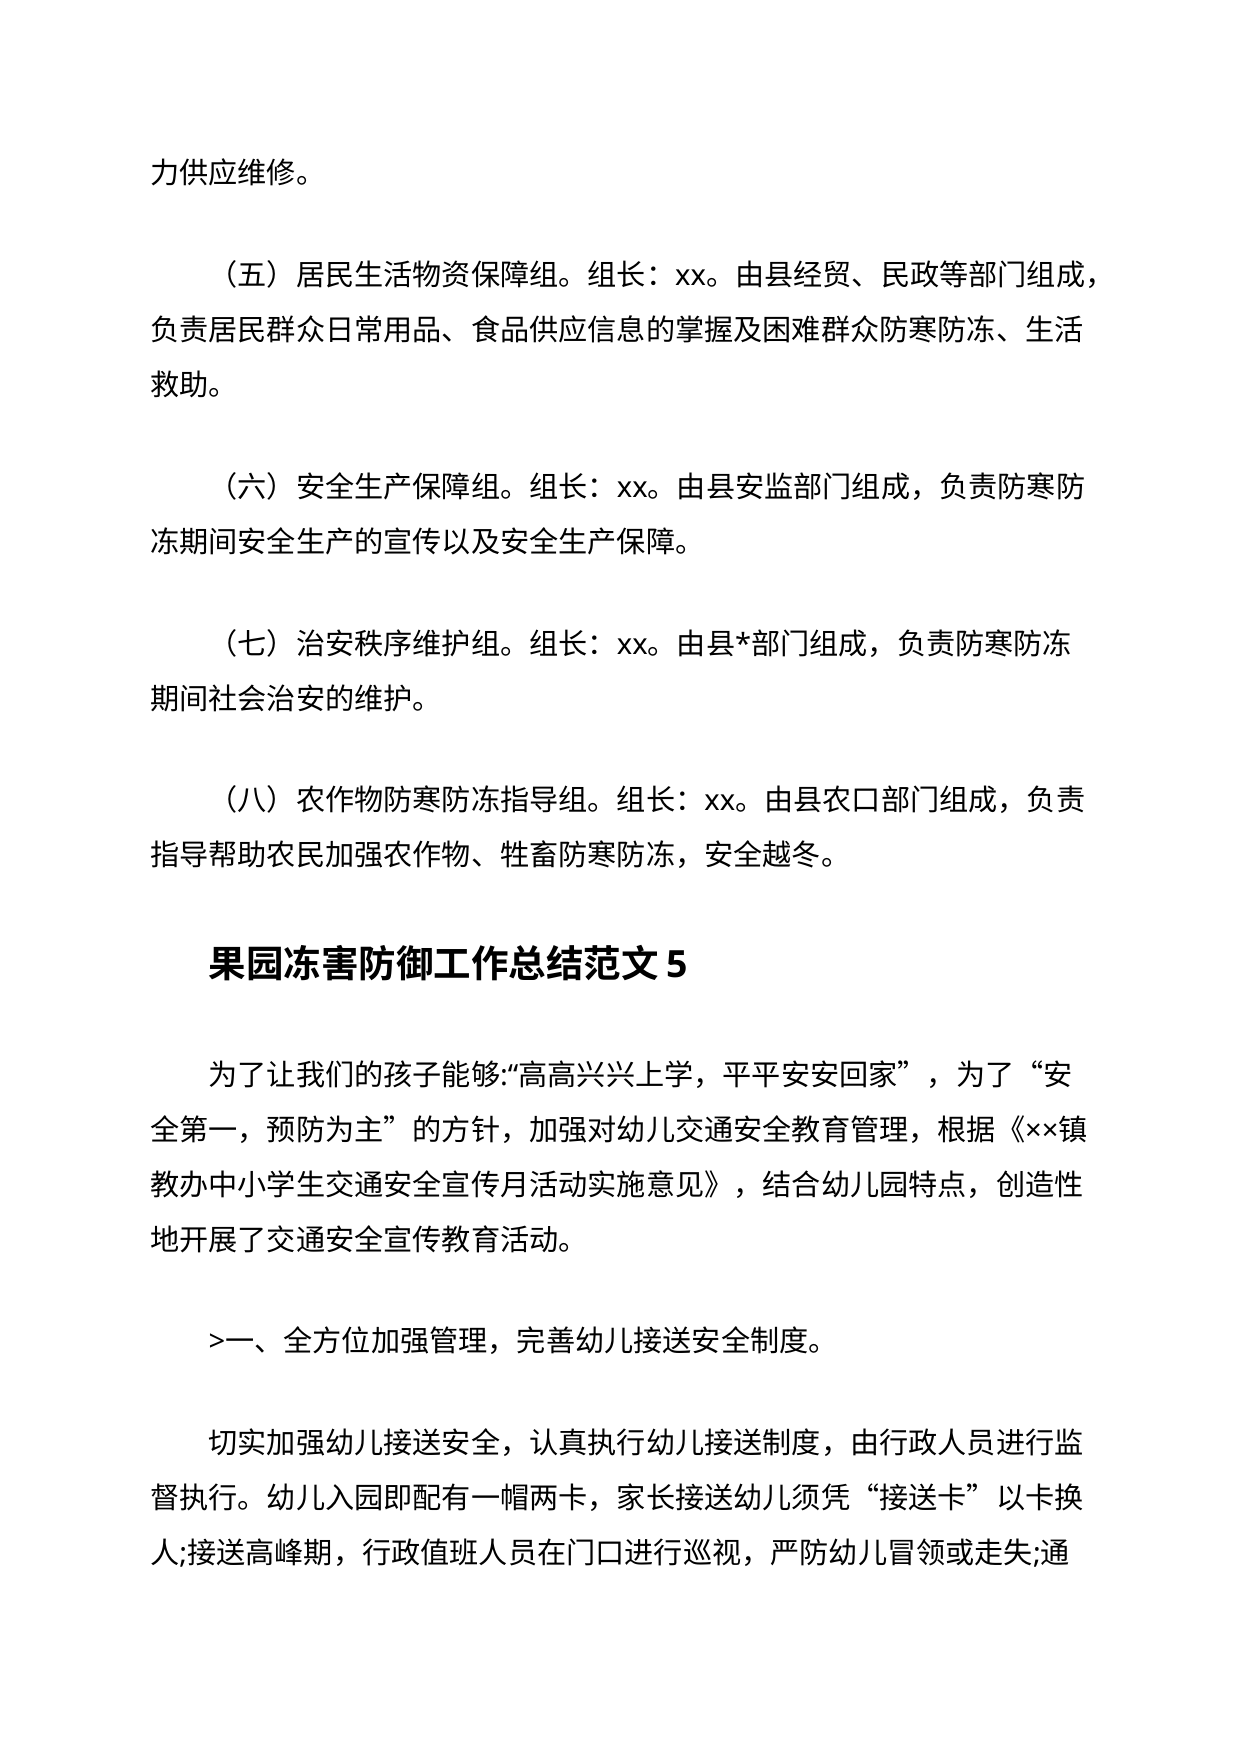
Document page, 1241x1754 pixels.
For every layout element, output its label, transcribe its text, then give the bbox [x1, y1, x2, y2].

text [150, 1420, 1090, 1572]
text 果园冻害防御工作总结范文5 [150, 934, 1090, 988]
text （七）治安秩序维护组。组长：xx。由县*部门组成，负责防寒防冻期间社会治安的维护。 [150, 620, 1090, 717]
text （五）居民生活物资保障组。组长：xx。由县经贸、民政等部门组成，负责居民群众日常用品、食品供应信息的掌握及困难群众防寒防冻、生活救助。 [150, 252, 1090, 404]
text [150, 150, 1090, 192]
text （六）安全生产保障组。组长：xx。由县安监部门组成，负责防寒防冻期间安全生产的宣传以及安全生产保障。 [150, 463, 1090, 561]
text （八）农作物防寒防冻指导组。组长：xx。由县农口部门组成，负责指导帮助农民加强农作物、牲畜防寒防冻，安全越冬。 [150, 777, 1090, 874]
text 为了让我们的孩子能够:“高高兴兴上学，平平安安回家”，为了“安全第一，预防为主”的方针，加强对幼儿交通安全教育管理，根据《××镇教办中小学生交通安全宣传月活动实施意见》，结合幼儿园特点，创造性地开展了交通安全宣传教育活动。 [150, 1051, 1090, 1258]
text >一、全方位加强管理，完善幼儿接送安全制度。 [150, 1318, 1090, 1360]
